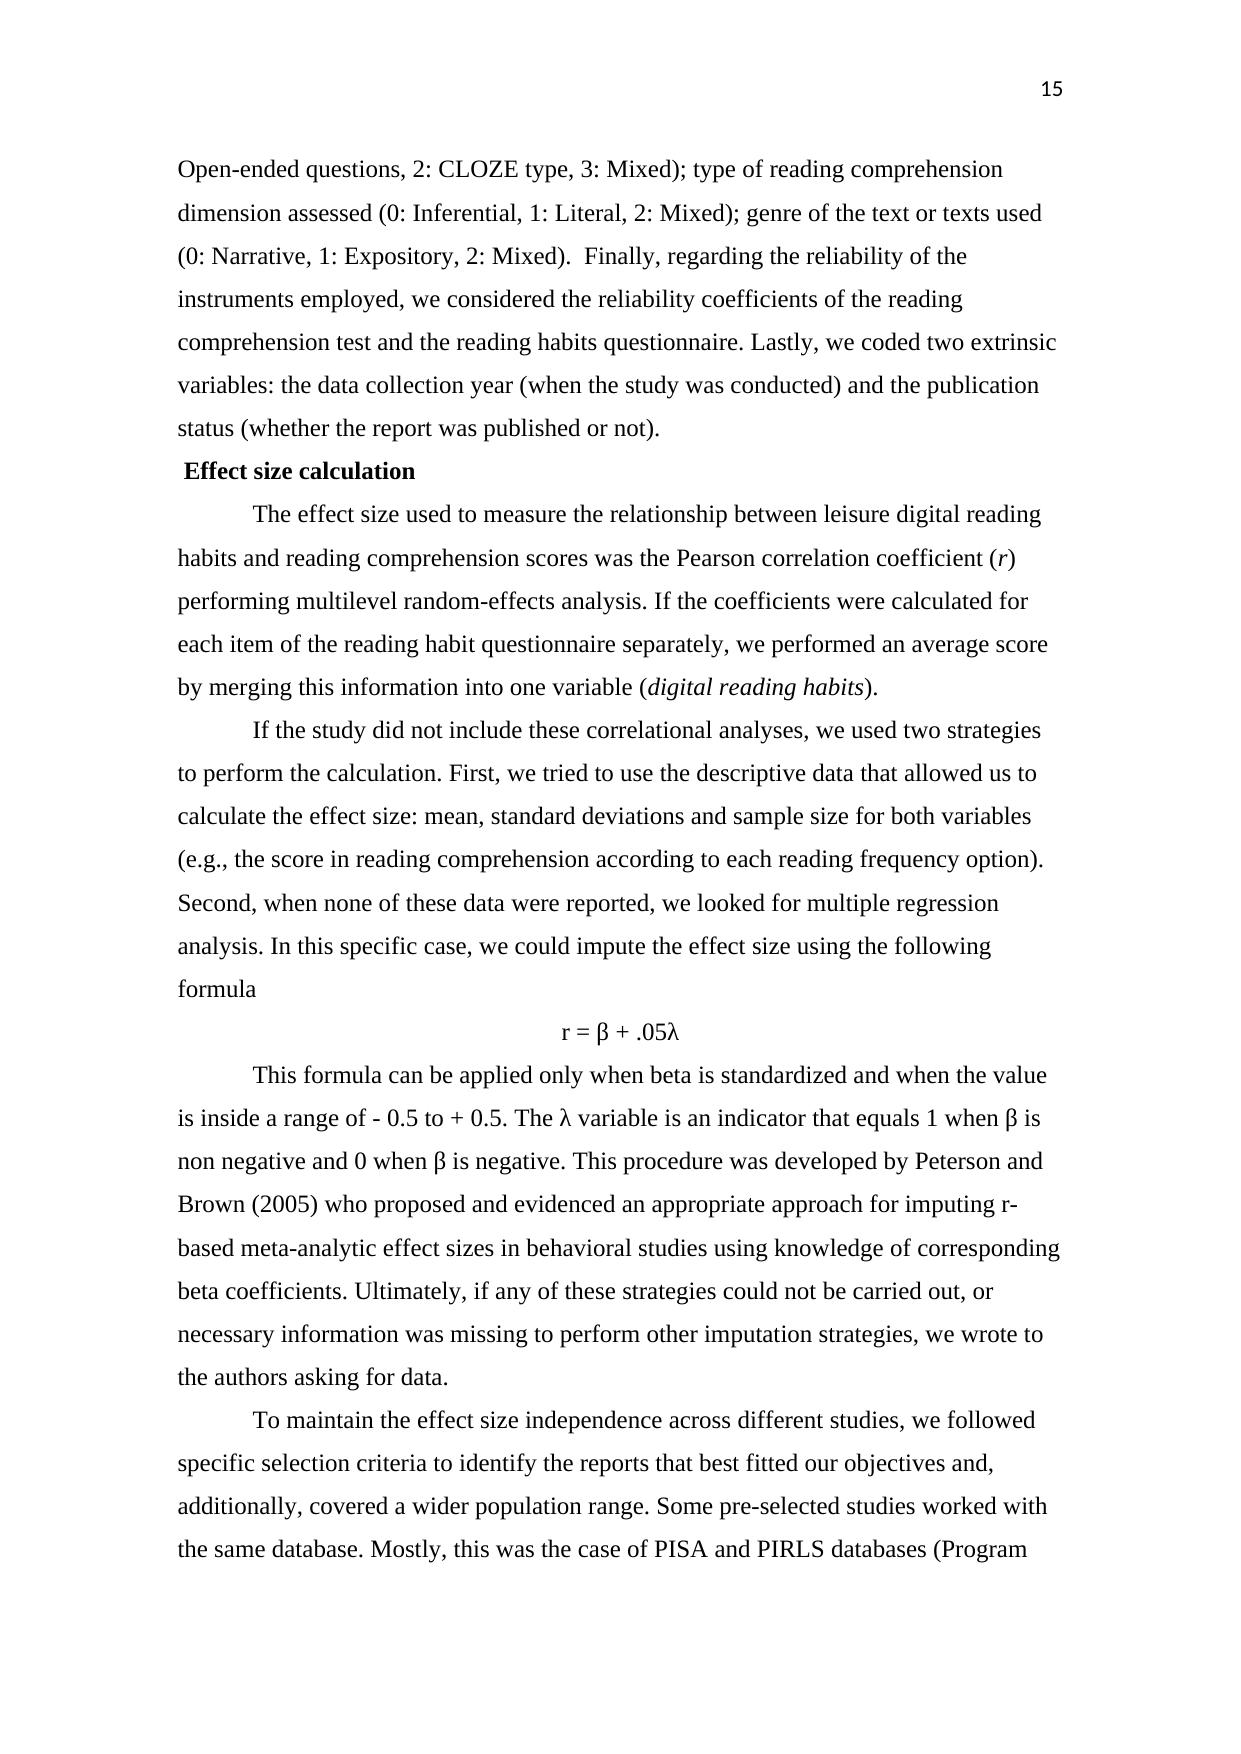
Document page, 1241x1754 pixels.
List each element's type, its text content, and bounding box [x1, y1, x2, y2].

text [177, 154, 1063, 442]
text The effect size used to measure the relationship between leisure digital reading habits and reading comprehension scores was the Pearson correlation coefficient (r) performing multilevel random-effects analysis. If the coefficients were calculated for each item of the reading habit questionnaire separately, we performed an average score by merging this information into one variable (digital reading habits). [177, 499, 1063, 701]
text Effect size calculation [177, 456, 1063, 485]
text If the study did not include these correlational analyses, we used two strategies to perform the calculation. First, we tried to use the descriptive data that allowed us to calculate the effect size: mean, standard deviations and sample size for both variables (e.g., the score in reading comprehension according to each reading frequency option). Second, when none of these data were reported, we looked for multiple regression analysis. In this specific case, we could impute the effect size using the following formula [177, 715, 1063, 1003]
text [177, 1405, 1063, 1563]
text r = β + .05λ [177, 1017, 1063, 1046]
text This formula can be applied only when beta is standardized and when the value is inside a range of - 0.5 to + 0.5. The λ variable is an indicator that equals 1 when β is non negative and 0 when β is negative. This procedure was developed by Peterson and Brown (2005) who proposed and evidenced an appropriate approach for imputing r-based meta-analytic effect sizes in behavioral studies using knowledge of corresponding beta coefficients. Ultimately, if any of these strategies could not be carried out, or necessary information was missing to perform other imputation strategies, we wrote to the authors asking for data. [177, 1060, 1063, 1391]
